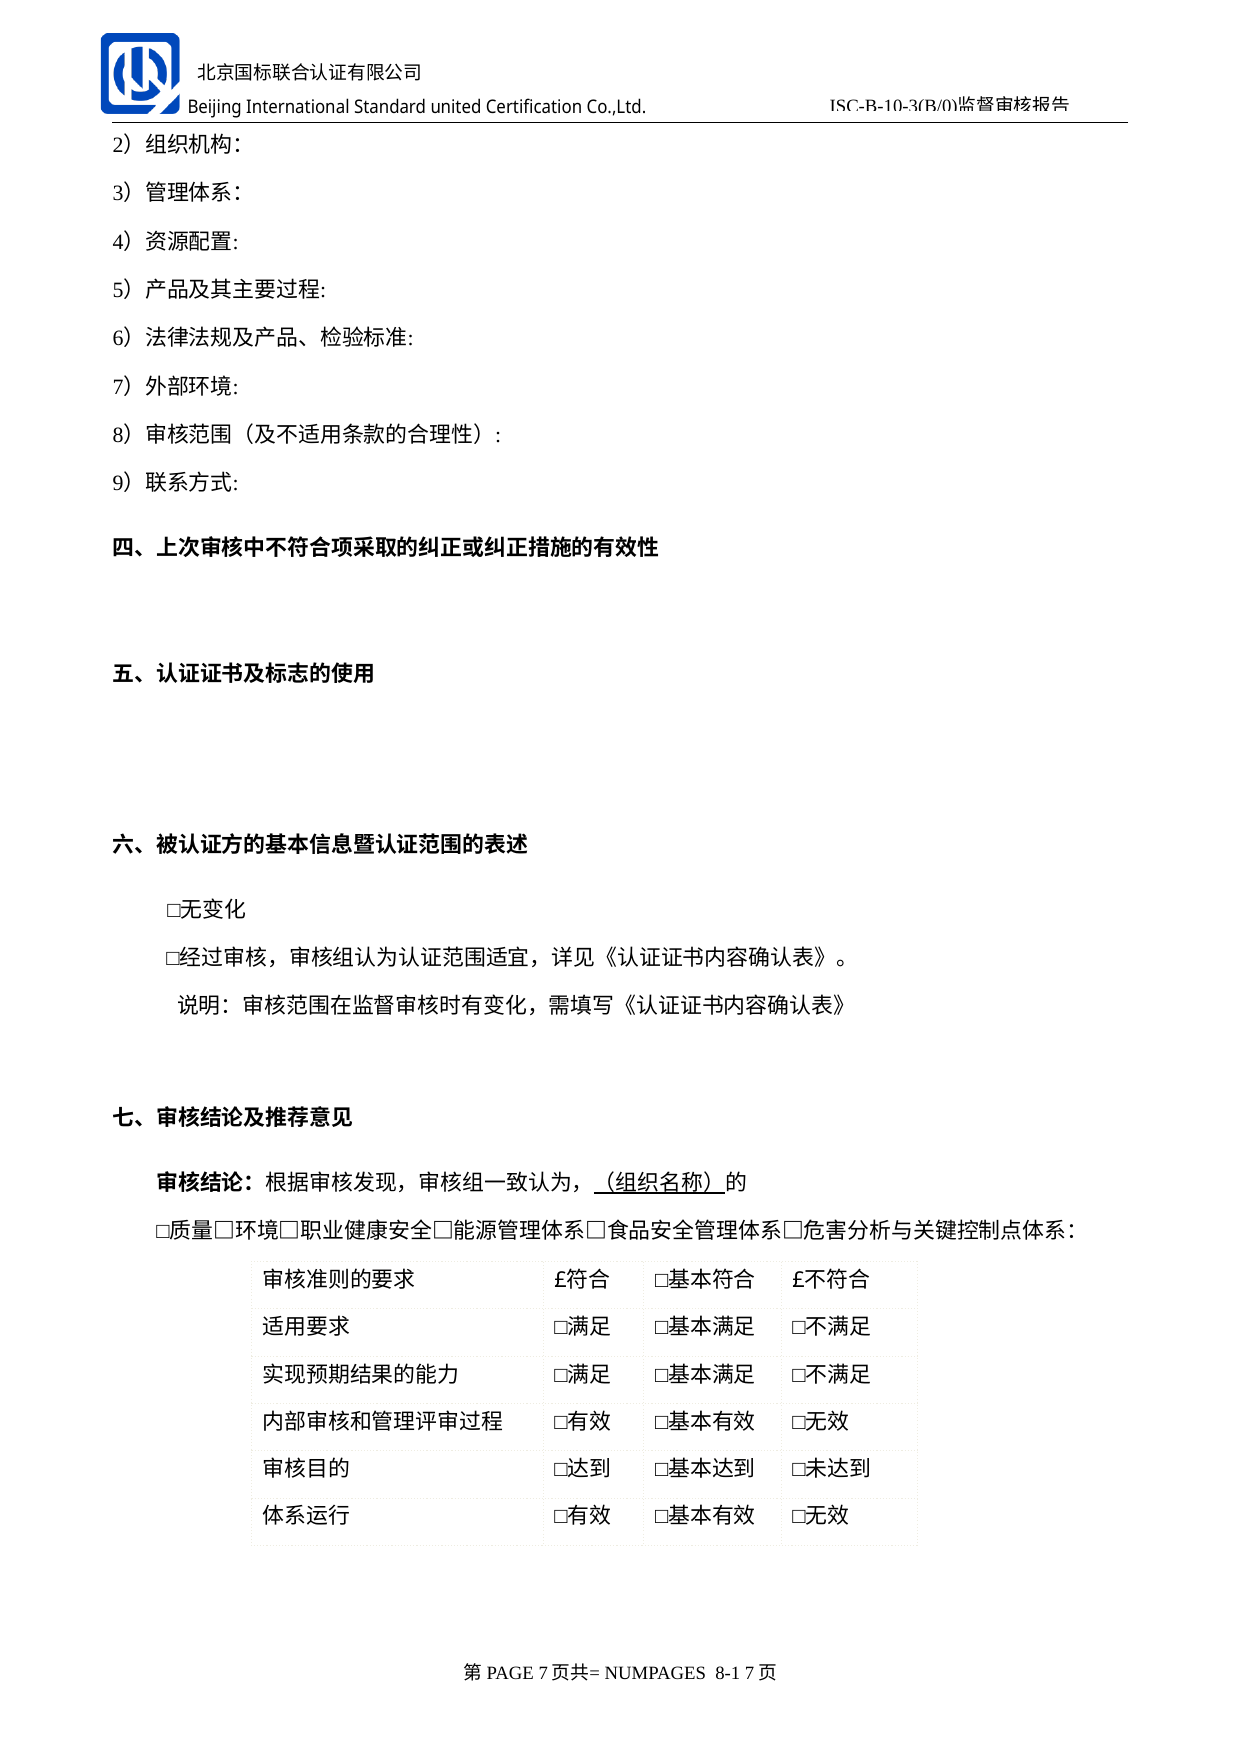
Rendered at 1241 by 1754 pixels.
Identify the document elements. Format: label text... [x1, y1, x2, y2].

text 7）外部环境: [112, 368, 1128, 401]
table_cell □有效 [543, 1498, 644, 1545]
table_cell □基本满足 [644, 1308, 781, 1356]
table_cell 内部审核和管理评审过程 [251, 1403, 543, 1450]
text 9）联系方式: [112, 465, 1128, 497]
table_cell □未达到 [781, 1450, 917, 1497]
table_cell 适用要求 [251, 1308, 543, 1356]
table_cell □基本达到 [644, 1450, 781, 1497]
table_cell 审核目的 [251, 1450, 543, 1497]
table_cell □无效 [781, 1403, 917, 1450]
table_cell □基本有效 [644, 1403, 781, 1450]
table_cell □有效 [543, 1403, 644, 1450]
text 六、被认证方的基本信息暨认证范围的表述 [112, 827, 1128, 859]
table_header 审核准则的要求 [251, 1261, 543, 1308]
table_header □基本符合 [644, 1261, 781, 1308]
text 5）产品及其主要过程: [112, 272, 1128, 304]
table_cell 体系运行 [251, 1498, 543, 1545]
table_cell □基本有效 [644, 1498, 781, 1545]
table_cell 实现预期结果的能力 [251, 1356, 543, 1403]
text 七、审核结论及推荐意见 [112, 1100, 1128, 1132]
text 说明：审核范围在监督审核时有变化，需填写《认证证书内容确认表》 [112, 988, 1128, 1020]
table_cell □不满足 [781, 1356, 917, 1403]
text 审核结论：根据审核发现，审核组一致认为，（组织名称）的 [156, 1164, 1128, 1197]
table_cell □基本满足 [644, 1356, 781, 1403]
text 五、认证证书及标志的使用 [112, 656, 1128, 688]
text 6）法律法规及产品、检验标准: [112, 320, 1128, 352]
text □经过审核，审核组认为认证范围适宜，详见《认证证书内容确认表》。 [112, 939, 1128, 972]
table_cell □无效 [781, 1498, 917, 1545]
table_cell □不满足 [781, 1308, 917, 1356]
table_cell □满足 [543, 1308, 644, 1356]
table_cell □满足 [543, 1356, 644, 1403]
text □无变化 [112, 891, 1128, 924]
text 3）管理体系： [112, 175, 1128, 207]
table_header £不符合 [781, 1261, 917, 1308]
text □质量□环境□职业健康安全□能源管理体系□食品安全管理体系□危害分析与关键控制点体系： [112, 1213, 1128, 1245]
text 四、上次审核中不符合项采取的纠正或纠正措施的有效性 [112, 529, 1128, 562]
text 2）组织机构： [112, 127, 1128, 159]
picture [100, 33, 180, 114]
text 4）资源配置: [112, 223, 1128, 256]
table_cell □达到 [543, 1450, 644, 1497]
table_header £符合 [543, 1261, 644, 1308]
text 8）审核范围（及不适用条款的合理性）: [112, 417, 1128, 449]
